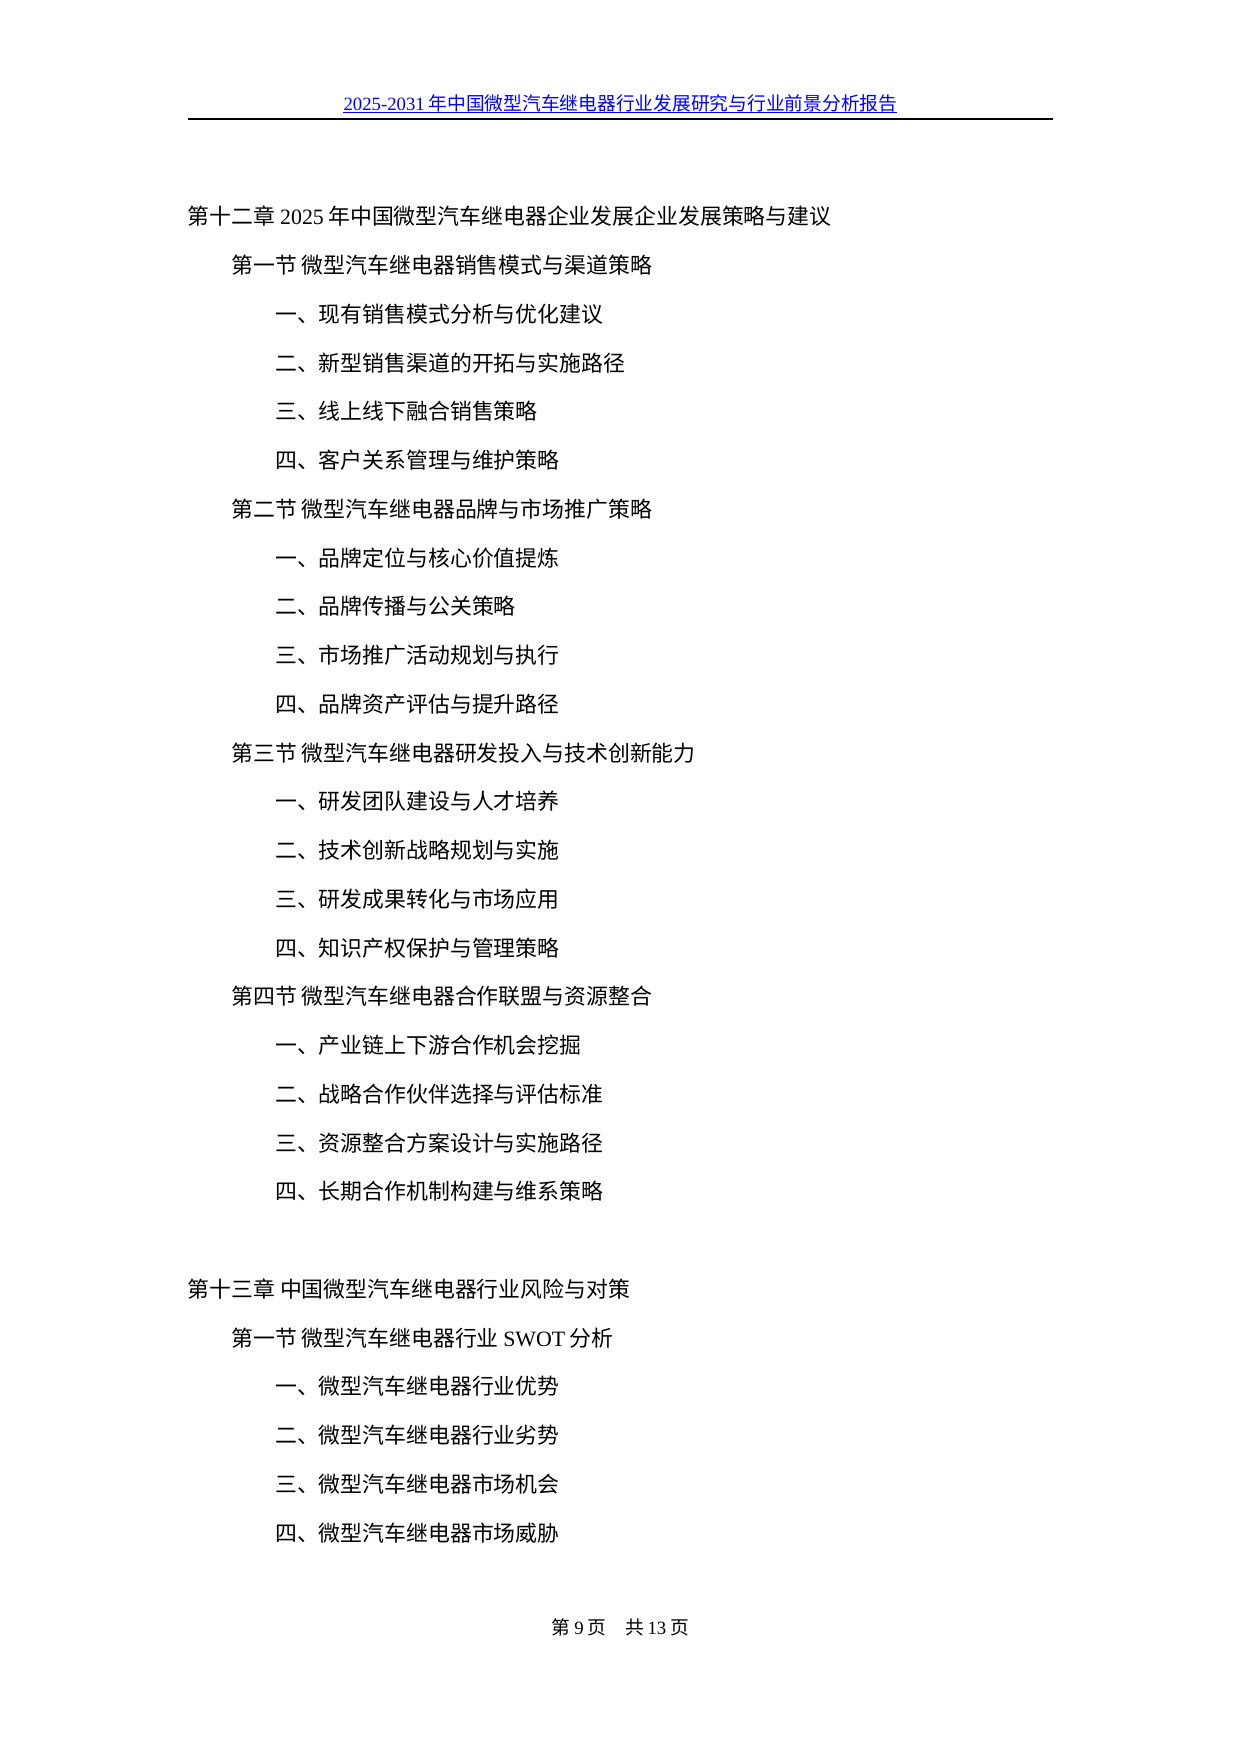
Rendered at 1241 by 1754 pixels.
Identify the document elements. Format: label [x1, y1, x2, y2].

text [187, 150, 1053, 1548]
